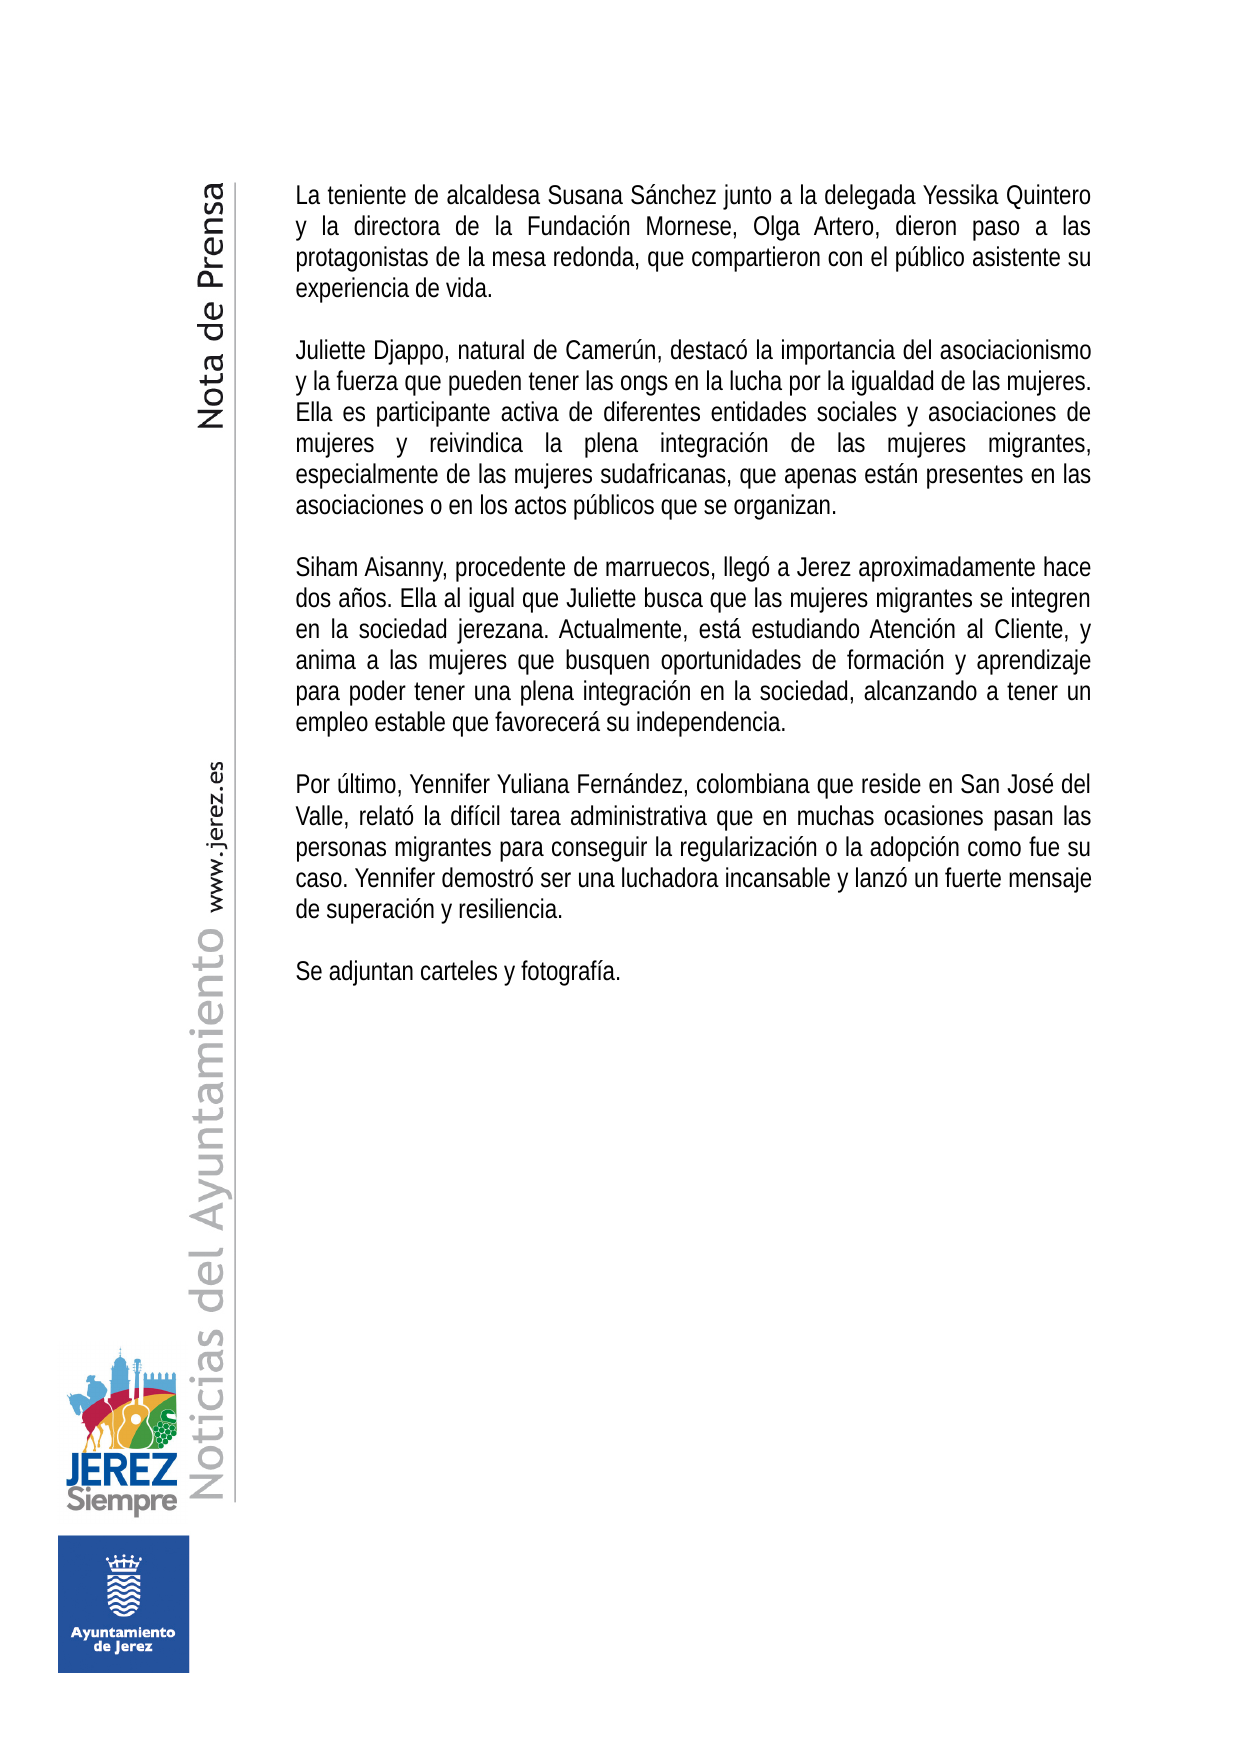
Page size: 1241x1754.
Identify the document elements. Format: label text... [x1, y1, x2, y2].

text Juliette Djappo, natural de Camerún, destacó la importancia del asociacionismo y la fuerza que pueden tener las ongs en la lucha por la igualdad de las mujeres. Ella es participante activa de diferentes entidades sociales y asociaciones de mujeres y reivindica la plena integración de las mujeres migrantes, especialmente de las mujeres sudafricanas, que apenas están presentes en las asociaciones o en los actos públicos que se organizan. [295, 334, 1092, 520]
picture [57, 181, 236, 1673]
text Siham Aisanny, procedente de marruecos, llegó a Jerez aproximadamente hace dos años. Ella al igual que Juliette busca que las mujeres migrantes se integren en la sociedad jerezana. Actualmente, está estudiando Atención al Cliente, y anima a las mujeres que busquen oportunidades de formación y aprendizaje para poder tener una plena integración en la sociedad, alcanzando a tener un empleo estable que favorecerá su independencia. [295, 551, 1092, 737]
text Por último, Yennifer Yuliana Fernández, colombiana que reside en San José del Valle, relató la difícil tarea administrativa que en muchas ocasiones pasan las personas migrantes para conseguir la regularización o la adopción como fue su caso. Yennifer demostró ser una luchadora incansable y lanzó un fuerte mensaje de superación y resiliencia. [295, 768, 1092, 924]
text Se adjuntan carteles y fotografía. [295, 955, 1092, 986]
text La teniente de alcaldesa Susana Sánchez junto a la delegada Yessika Quintero y la directora de la Fundación Mornese, Olga Artero, dieron paso a las protagonistas de la mesa redonda, que compartieron con el público asistente su experiencia de vida. [295, 179, 1092, 303]
